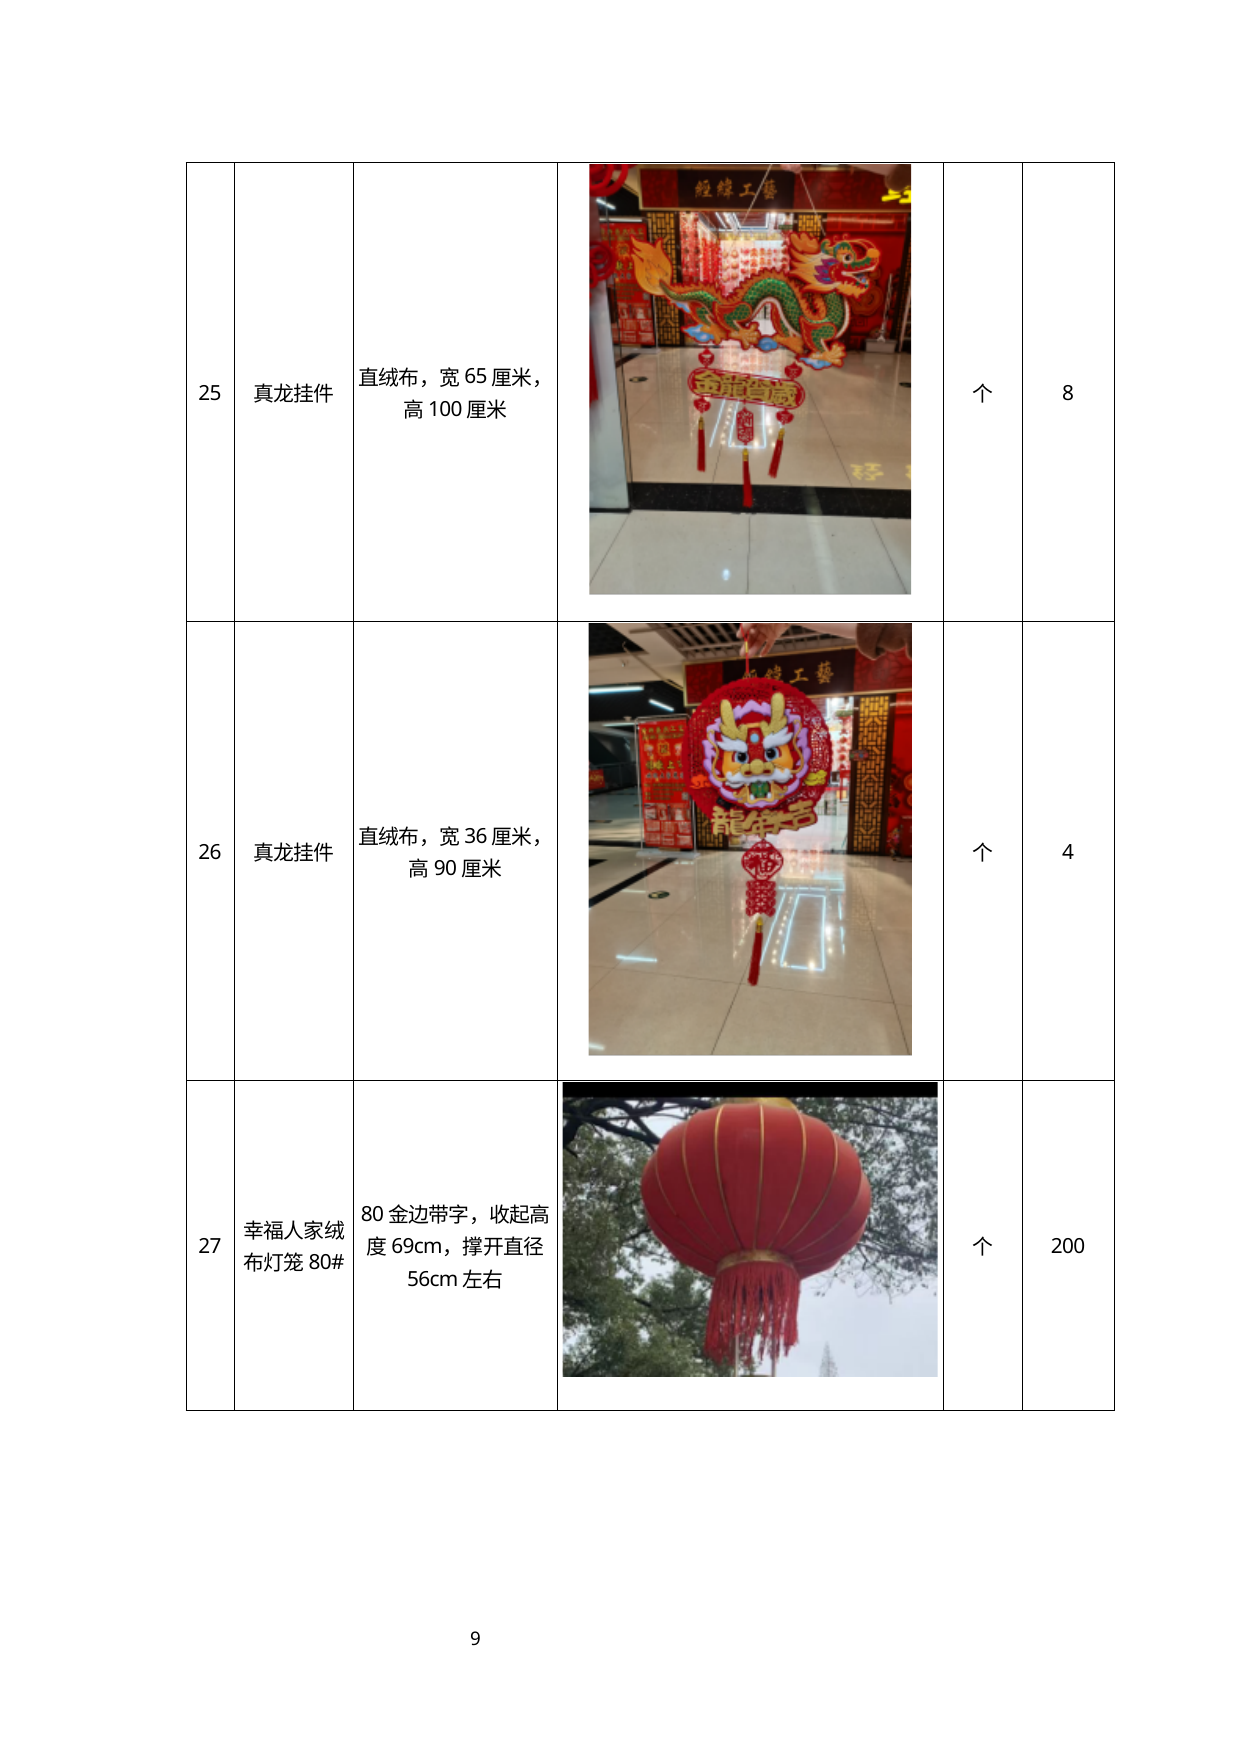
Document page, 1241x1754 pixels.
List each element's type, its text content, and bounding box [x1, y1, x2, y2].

table_cell 个 [944, 1081, 1022, 1409]
table_cell [558, 163, 943, 621]
table_cell 真龙挂件 [235, 163, 353, 621]
picture [588, 623, 912, 1057]
table_cell 80金边带字，收起高度69cm，撑开直径56cm左右 [354, 1081, 557, 1409]
table_cell 直绒布，宽65厘米，高100厘米 [354, 163, 557, 621]
table_cell 26 [187, 622, 234, 1080]
table_cell 个 [944, 163, 1022, 621]
picture [562, 1082, 938, 1377]
table_cell 200 [1023, 1081, 1114, 1409]
table_cell 直绒布，宽36厘米，高90厘米 [354, 622, 557, 1080]
table_cell 4 [1023, 622, 1114, 1080]
table_cell 27 [187, 1081, 234, 1409]
table_cell 幸福人家绒布灯笼80# [235, 1081, 353, 1409]
table_cell 真龙挂件 [235, 622, 353, 1080]
table_cell [558, 1081, 943, 1409]
table_cell [558, 622, 943, 1080]
picture [589, 164, 912, 596]
table_cell 25 [187, 163, 234, 621]
table_cell 个 [944, 622, 1022, 1080]
table_cell 8 [1023, 163, 1114, 621]
